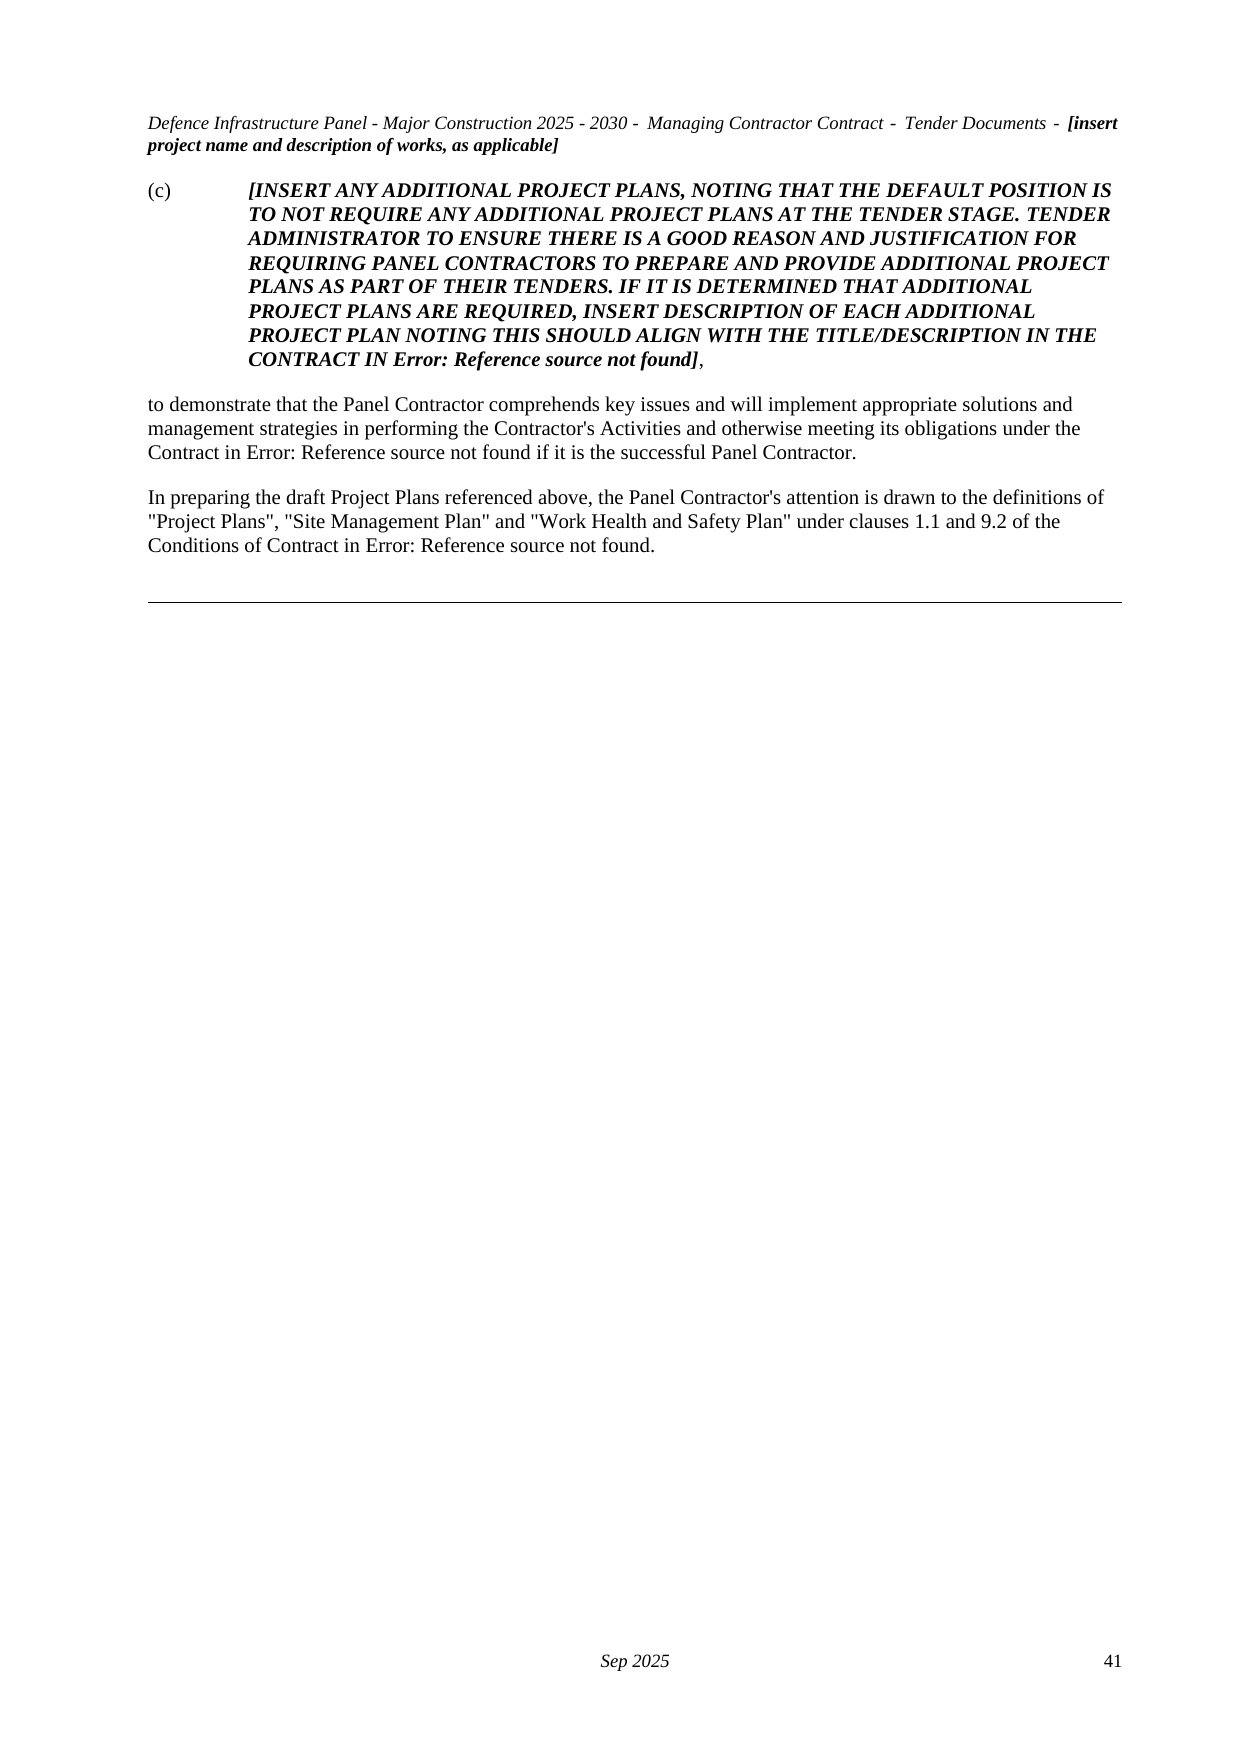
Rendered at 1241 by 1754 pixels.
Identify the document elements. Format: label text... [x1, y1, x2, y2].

subtitle [INSERT ANY ADDITIONAL PROJECT PLANS, NOTING THAT THE DEFAULT POSITION IS TO NOT REQUIRE ANY ADDITIONAL PROJECT PLANS AT THE TENDER STAGE. TENDER ADMINISTRATOR TO ENSURE THERE IS A GOOD REASON AND JUSTIFICATION FOR REQUIRING PANEL CONTRACTORS TO PREPARE AND PROVIDE ADDITIONAL PROJECT PLANS AS PART OF THEIR TENDERS. IF IT IS DETERMINED THAT ADDITIONAL PROJECT PLANS ARE REQUIRED, INSERT DESCRIPTION OF EACH ADDITIONAL PROJECT PLAN NOTING THIS SHOULD ALIGN WITH THE TITLE/DESCRIPTION IN THE CONTRACT IN PART 4], [148, 178, 1122, 371]
text In preparing the draft Project Plans referenced above, the Panel Contractor's attention is drawn to the definitions of "Project Plans", "Site Management Plan" and "Work Health and Safety Plan" under clauses 1.1 and 9.2 of the Conditions of Contract in Part 4. [148, 484, 1122, 557]
text to demonstrate that the Panel Contractor comprehends key issues and will implement appropriate solutions and management strategies in performing the Contractor's Activities and otherwise meeting its obligations under the Contract in Part 4 if it is the successful Panel Contractor. [148, 392, 1122, 464]
